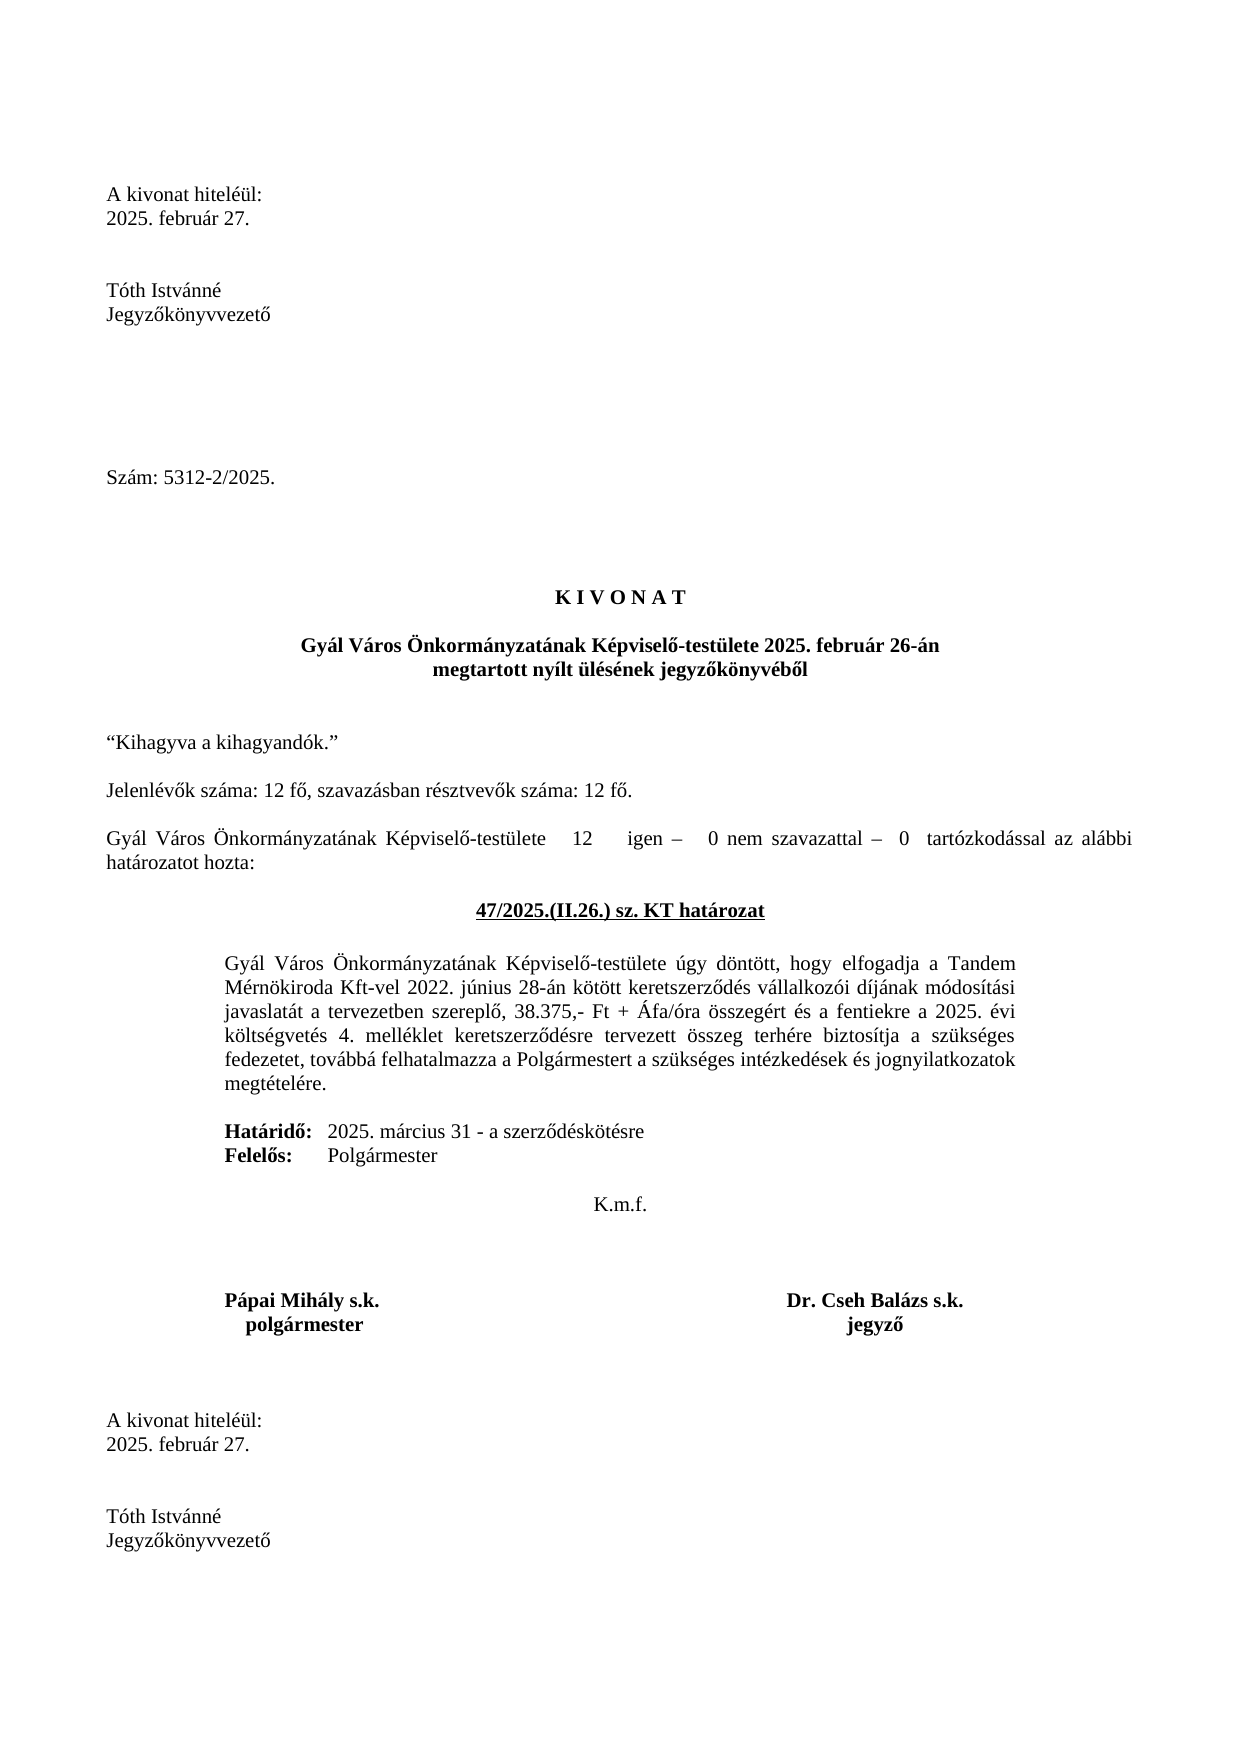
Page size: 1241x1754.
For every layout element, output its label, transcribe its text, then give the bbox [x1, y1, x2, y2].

text Jelenlévők száma: 12 fő, szavazásban résztvevők száma: 12 fő. [106, 778, 1134, 802]
text 2025. február 27. [106, 206, 1016, 229]
text Határidő: 2025. március 31 - a szerződéskötésre [224, 1119, 1016, 1143]
text K I V O N A T [106, 585, 1134, 609]
text megtartott nyílt ülésének jegyzőkönyvéből [106, 657, 1134, 681]
text Gyál Város Önkormányzatának Képviselő-testülete 12 igen – 0 nem szavazattal – 0 tartózkodással az alábbi határozatot hozta: [106, 826, 1134, 874]
text Pápai Mihály s.k. Dr. Cseh Balázs s.k. [224, 1288, 1016, 1312]
text Tóth Istvánné [106, 1504, 1016, 1528]
text Jegyzőkönyvvezető [106, 1528, 1016, 1552]
text Gyál Város Önkormányzatának Képviselő-testülete úgy döntött, hogy elfogadja a Tandem Mérnökiroda Kft-vel 2022. június 28-án kötött keretszerződés vállalkozói díjának módosítási javaslatát a tervezetben szereplő, 38.375,- Ft + Áfa/óra összegért és a fentiekre a 2025. évi költségvetés 4. melléklet keretszerződésre tervezett összeg terhére biztosítja a szükséges fedezetet, továbbá felhatalmazza a Polgármestert a szükséges intézkedések és jognyilatkozatok megtételére. [224, 951, 1016, 1095]
text polgármester jegyző [224, 1312, 1016, 1336]
text Jegyzőkönyvvezető [106, 302, 1016, 326]
text Tóth Istvánné [106, 278, 1016, 302]
text A kivonat hiteléül: [106, 1408, 1016, 1432]
text Szám: 5312-2/2025. [106, 465, 1134, 489]
text 2025. február 27. [106, 1432, 1016, 1456]
text A kivonat hiteléül: [106, 181, 1016, 206]
text Felelős: Polgármester [224, 1143, 1016, 1167]
text Gyál Város Önkormányzatának Képviselő-testülete 2025. február 26-án [106, 633, 1134, 657]
text “Kihagyva a kihagyandók.” [106, 729, 1134, 754]
text 47/2025.(II.26.) sz. KT határozat [106, 898, 1134, 922]
text K.m.f. [224, 1191, 1016, 1216]
